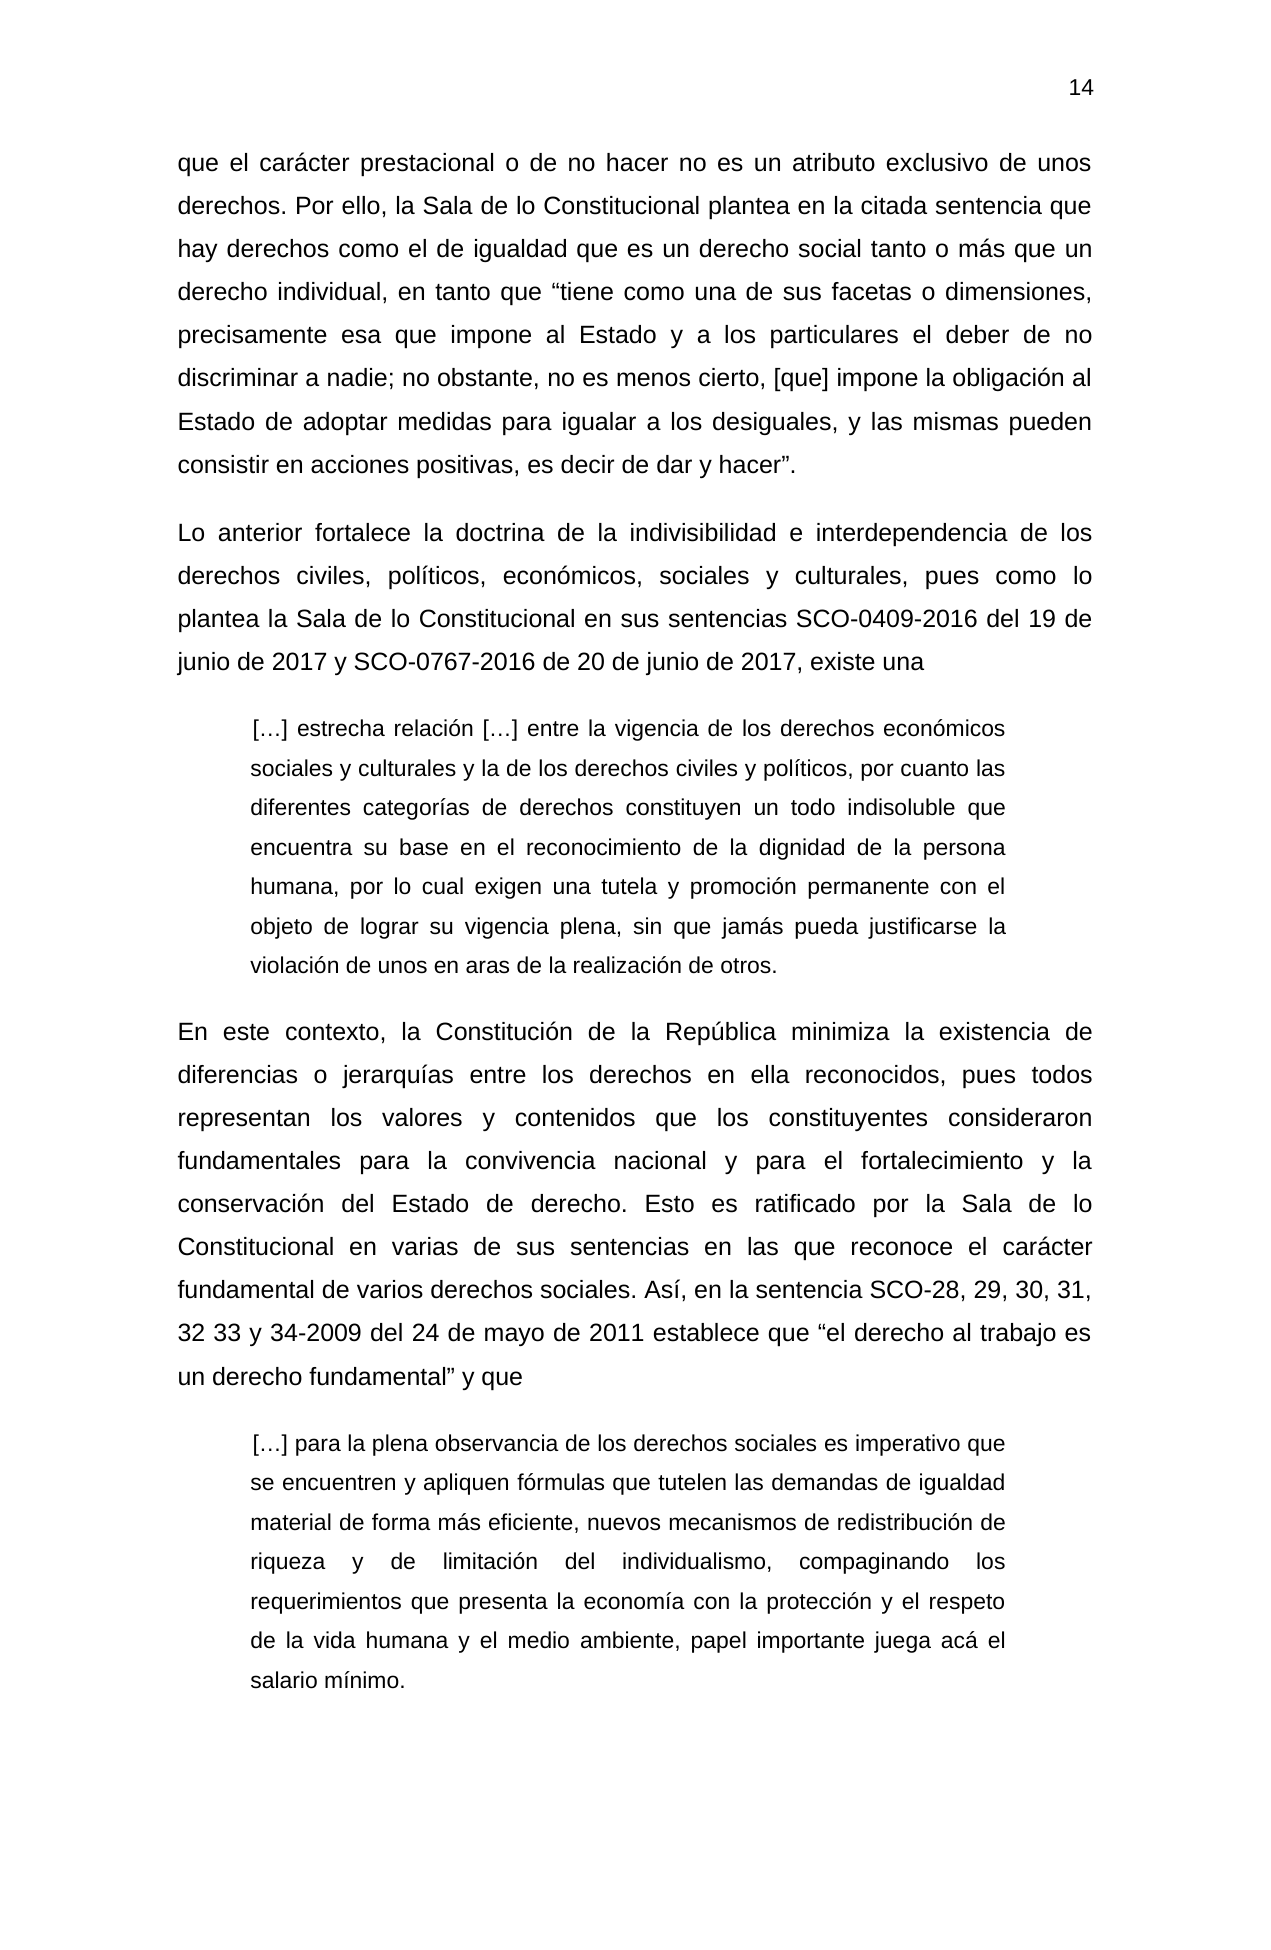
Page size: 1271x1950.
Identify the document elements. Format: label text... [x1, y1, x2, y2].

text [177, 148, 1094, 478]
text […] para la plena observancia de los derechos sociales es imperativo que se encuentren y apliquen fórmulas que tutelen las demandas de igualdad material de forma más eficiente, nuevos mecanismos de redistribución de riqueza y de limitación del individualismo, compaginando los requerimientos que presenta la economía con la protección y el respeto de la vida humana y el medio ambiente, papel importante juega acá el salario mínimo. [250, 1430, 1006, 1693]
text En este contexto, la Constitución de la República minimiza la existencia de diferencias o jerarquías entre los derechos en ella reconocidos, pues todos representan los valores y contenidos que los constituyentes consideraron fundamentales para la convivencia nacional y para el fortalecimiento y la conservación del Estado de derecho. Esto es ratificado por la Sala de lo Constitucional en varias de sus sentencias en las que reconoce el carácter fundamental de varios derechos sociales. Así, en la sentencia SCO-28, 29, 30, 31, 32 33 y 34-2009 del 24 de mayo de 2011 establece que “el derecho al trabajo es un derecho fundamental” y que [177, 1017, 1094, 1390]
text Lo anterior fortalece la doctrina de la indivisibilidad e interdependencia de los derechos civiles, políticos, económicos, sociales y culturales, pues como lo plantea la Sala de lo Constitucional en sus sentencias SCO-0409-2016 del 19 de junio de 2017 y SCO-0767-2016 de 20 de junio de 2017, existe una [177, 518, 1094, 676]
text […] estrecha relación […] entre la vigencia de los derechos económicos sociales y culturales y la de los derechos civiles y políticos, por cuanto las diferentes categorías de derechos constituyen un todo indisoluble que encuentra su base en el reconocimiento de la dignidad de la persona humana, por lo cual exigen una tutela y promoción permanente con el objeto de lograr su vigencia plena, sin que jamás pueda justificarse la violación de unos en aras de la realización de otros. [250, 715, 1006, 978]
